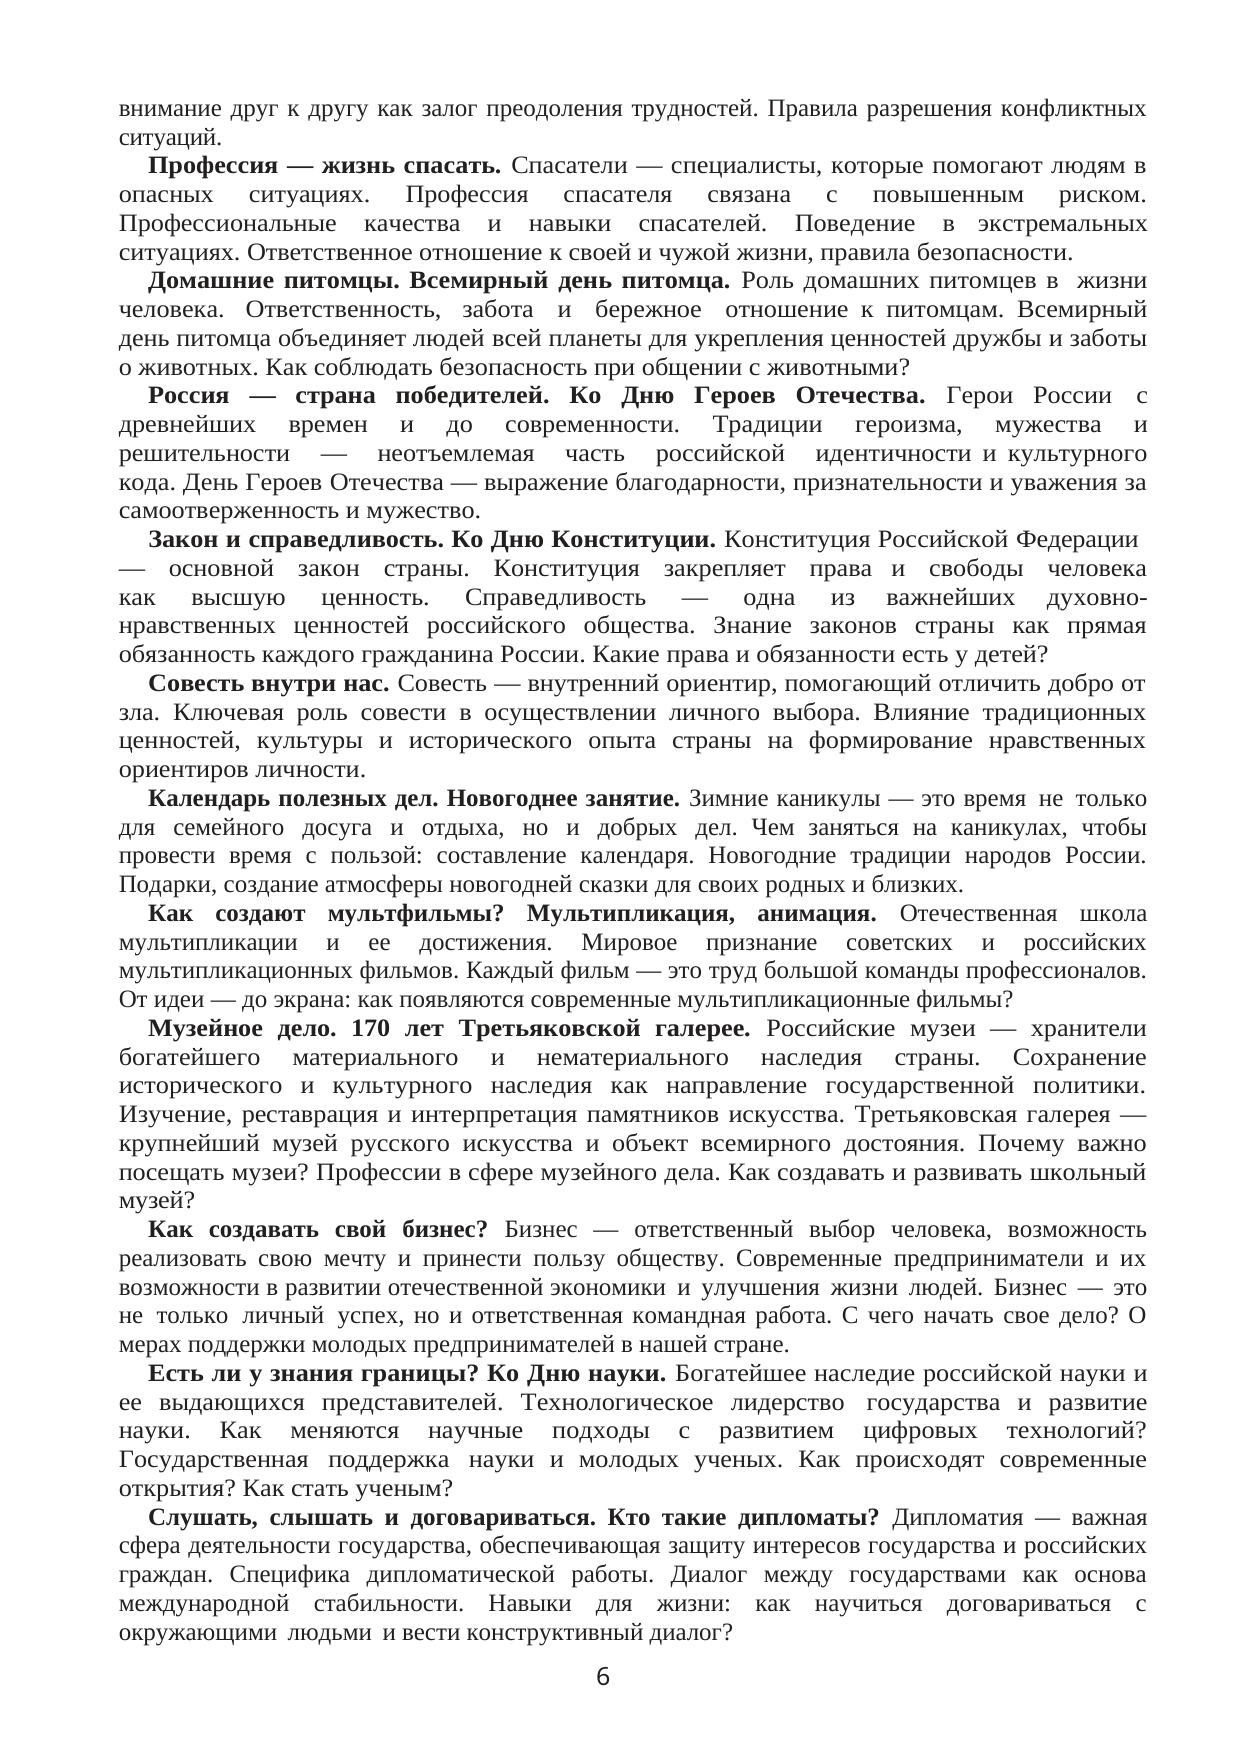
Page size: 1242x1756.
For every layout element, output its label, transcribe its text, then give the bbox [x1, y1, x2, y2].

text Как создают мультфильмы? Мультипликация, анимация. Отечественная школа мультипликации и ее достижения. Мировое признание советских и российских мультипликационных фильмов. Каждый фильм — это труд большой команды профессионалов. От идеи — до экрана: как появляются современные мультипликационные фильмы? [118, 898, 1147, 1013]
text — основной закон страны. Конституция закрепляет права и свободы человека как высшую ценность. Справедливость — одна из важнейших духовно- нравственных ценностей российского общества. Знание законов страны как прямая обязанность каждого гражданина России. Какие права и обязанности есть у детей? [118, 553, 1147, 668]
text Как создавать свой бизнес? Бизнес — ответственный выбор человека, возможность реализовать свою мечту и принести пользу обществу. Современные предприниматели и их возможности в развитии отечественной экономики и улучшения жизни людей. Бизнес — это не только личный успех, но и ответственная командная работа. С чего начать свое дело? О мерах поддержки молодых предпринимателей в нашей стране. [118, 1214, 1147, 1358]
text Слушать, слышать и договариваться. Кто такие дипломаты? Дипломатия — важная сфера деятельности государства, обеспечивающая защиту интересов государства и российских граждан. Специфика дипломатической работы. Диалог между государствами как основа международной стабильности. Навыки для жизни: как научиться договариваться с окружающими людьми и вести конструктивный диалог? [118, 1502, 1148, 1646]
text Совесть внутри нас. Совесть — внутренний ориентир, помогающий отличить добро от зла. Ключевая роль совести в осуществлении личного выбора. Влияние традиционных ценностей, культуры и исторического опыта страны на формирование нравственных ориентиров личности. [118, 668, 1147, 783]
text внимание друг к другу как залог преодоления трудностей. Правила разрешения конфликтных ситуаций. [118, 93, 1147, 150]
text Профессия — жизнь спасать. Спасатели — специалисты, которые помогают людям в опасных ситуациях. Профессия спасателя связана с повышенным риском. Профессиональные качества и навыки спасателей. Поведение в экстремальных ситуациях. Ответственное отношение к своей и чужой жизни, правила безопасности. [118, 150, 1148, 265]
text Календарь полезных дел. Новогоднее занятие. Зимние каникулы — это время не только для семейного доcуга и отдыха, но и добрых дел. Чем заняться на каникулах, чтобы провести время с пользой: составление календаря. Новогодние традиции народов России. Подарки, создание атмосферы новогодней сказки для своих родных и близких. [118, 783, 1148, 898]
text Музейное дело. 170 лет Третьяковской галерее. Российские музеи — хранители богатейшего материального и нематериального наследия страны. Сохранение исторического и культурного наследия как направление государственной политики. Изучение, реставрация и интерпретация памятников искусства. Третьяковская галерея — крупнейший музей русского искусства и объект всемирного достояния. Почему важно посещать музеи? Профессии в сфере музейного дела. Как создавать и развивать школьный музей? [118, 1013, 1147, 1214]
text Домашние питомцы. Всемирный день питомца. Роль домашних питомцев в жизни человека. Ответственность, забота и бережное отношение к питомцам. Всемирный день питомца объединяет людей всей планеты для укрепления ценностей дружбы и заботы о животных. Как соблюдать безопасность при общении с животными? [118, 265, 1147, 380]
text Россия — страна победителей. Ко Дню Героев Отечества. Герои России с древнейших времен и до современности. Традиции героизма, мужества и решительности — неотъемлемая часть российской идентичности и культурного кода. День Героев Отечества — выражение благодарности, признательности и уважения за самоотверженность и мужество. [118, 380, 1148, 524]
text Закон и справедливость. Ко Дню Конституции. Конституция Российской Федерации [148, 524, 1183, 553]
text Есть ли у знания границы? Ко Дню науки. Богатейшее наследие российской науки и ее выдающихся представителей. Технологическое лидерство государства и развитие науки. Как меняются научные подходы с развитием цифровых технологий? Государственная поддержка науки и молодых ученых. Как происходят современные открытия? Как стать ученым? [118, 1358, 1147, 1502]
